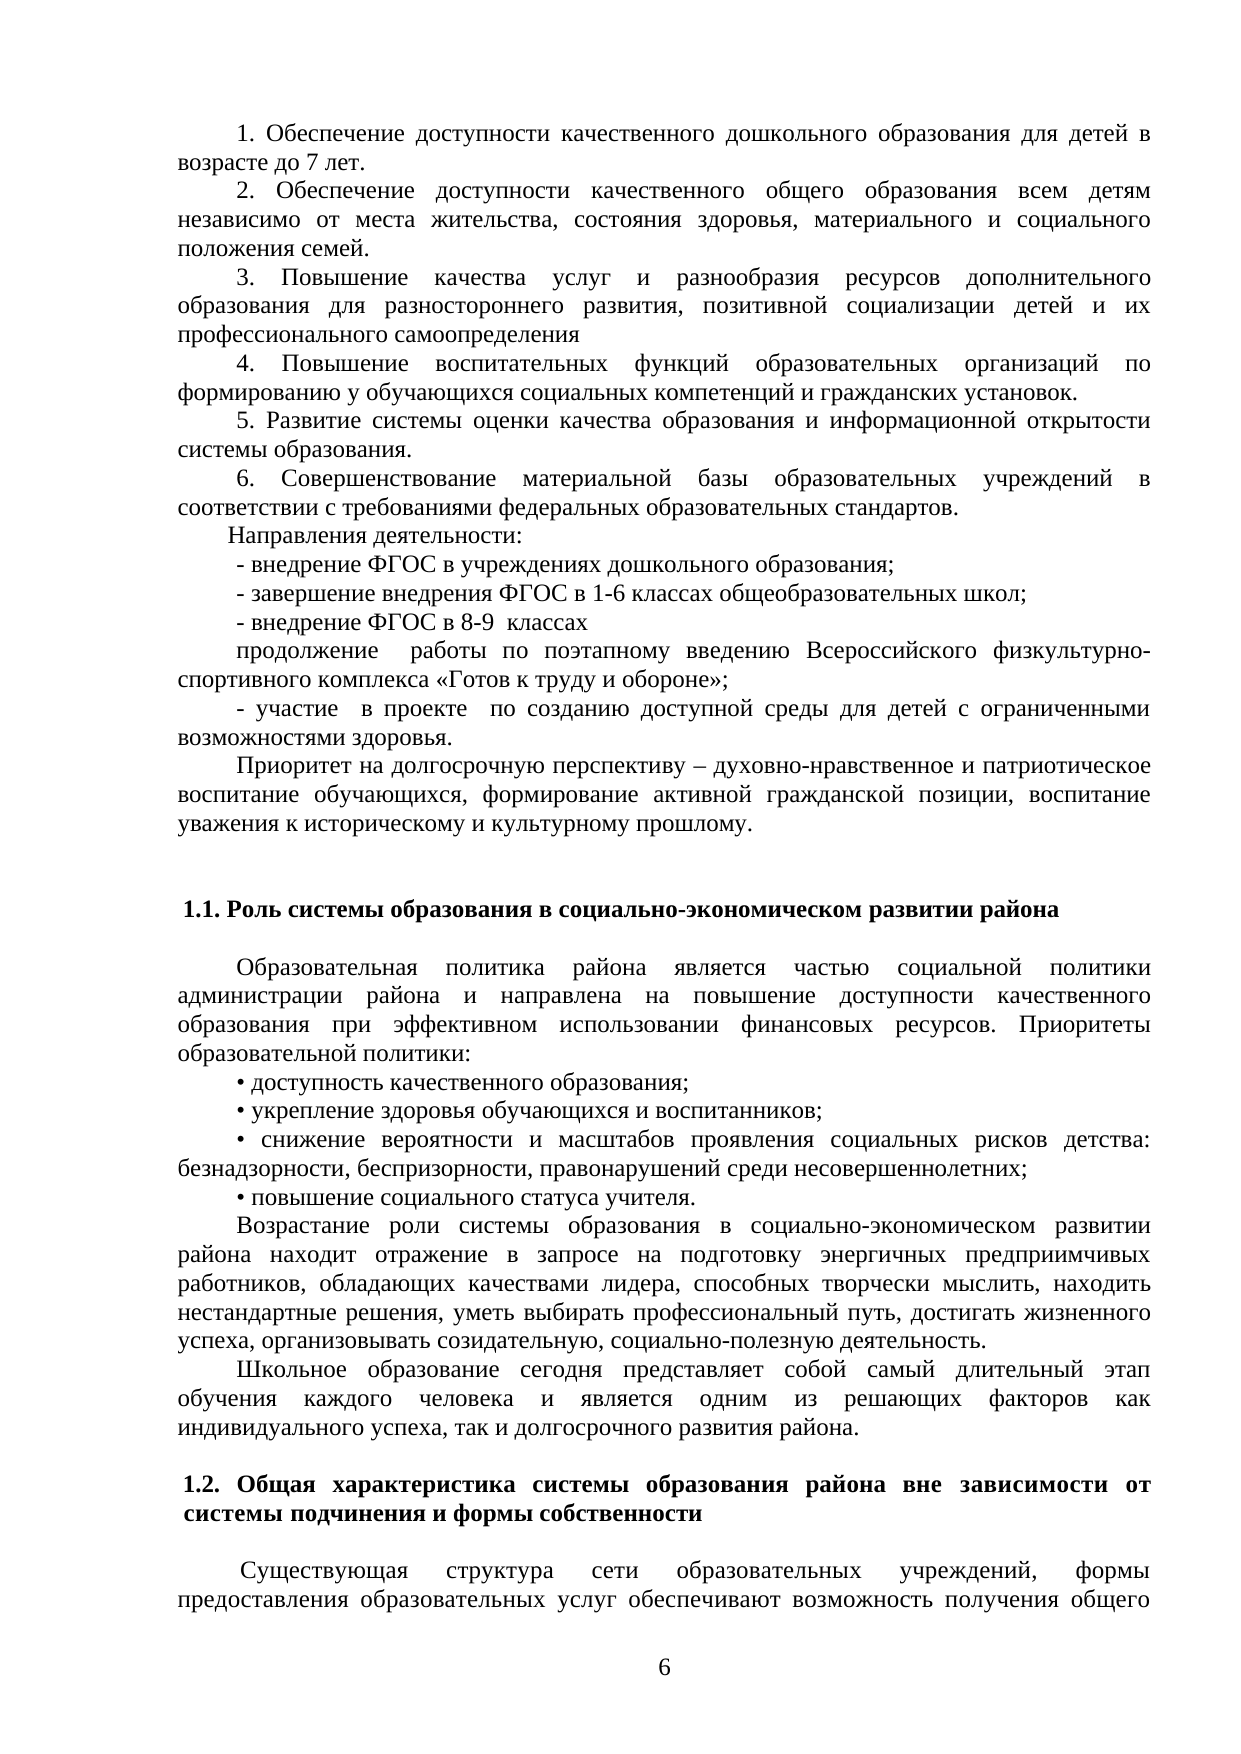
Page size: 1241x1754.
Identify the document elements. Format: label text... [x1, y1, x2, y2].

text • укрепление здоровья обучающихся и воспитанников; [177, 1096, 1152, 1124]
text 2. Обеспечение доступности качественного общего образования всем детям независимо от места жительства, состояния здоровья, материального и социального положения семей. [177, 176, 1152, 262]
text - завершение внедрения ФГОС в 1-6 классах общеобразовательных школ; [177, 578, 1152, 607]
text 1. Обеспечение доступности качественного дошкольного образования для детей в возрасте до 7 лет. [177, 118, 1152, 176]
text 1.2. Общая характеристика системы образования района вне зависимости от системы подчинения и формы собственности [183, 1469, 1151, 1527]
text продолжение работы по поэтапному введению Всероссийского физкультурно-спортивного комплекса «Готов к труду и обороне»; [177, 636, 1152, 693]
text 1.1. Роль системы образования в социально-экономическом развитии района [183, 894, 1151, 923]
text Приоритет на долгосрочную перспективу – духовно-нравственное и патриотическое воспитание обучающихся, формирование активной гражданской позиции, воспитание уважения к историческому и культурному прошлому. [177, 751, 1152, 837]
text 6. Совершенствование материальной базы образовательных учреждений в соответствии с требованиями федеральных образовательных стандартов. [177, 463, 1152, 521]
text Направления деятельности: [177, 521, 1152, 549]
text • повышение социального статуса учителя. [177, 1182, 1152, 1211]
text • доступность качественного образования; [177, 1067, 1152, 1096]
text Возрастание роли системы образования в социально-экономическом развитии района находит отражение в запросе на подготовку энергичных предприимчивых работников, обладающих качествами лидера, способных творчески мыслить, находить нестандартные решения, уметь выбирать профессиональный путь, достигать жизненного успеха, организовывать созидательную, социально-полезную деятельность. [177, 1211, 1152, 1354]
text - внедрение ФГОС в учреждениях дошкольного образования; [177, 549, 1152, 578]
text - внедрение ФГОС в 8-9 классах [177, 607, 1152, 636]
text - участие в проекте по созданию доступной среды для детей с ограниченными возможностями здоровья. [177, 693, 1152, 751]
text • снижение вероятности и масштабов проявления социальных рисков детства: безнадзорности, беспризорности, правонарушений среди несовершеннолетних; [177, 1124, 1152, 1182]
text 3. Повышение качества услуг и разнообразия ресурсов дополнительного образования для разностороннего развития, позитивной социализации детей и их профессионального самоопределения [177, 262, 1152, 348]
text Школьное образование сегодня представляет собой самый длительный этап обучения каждого человека и является одним из решающих факторов как индивидуального успеха, так и долгосрочного развития района. [177, 1354, 1152, 1441]
text 4. Повышение воспитательных функций образовательных организаций по формированию у обучающихся социальных компетенций и гражданских установок. [177, 348, 1152, 406]
text 5. Развитие системы оценки качества образования и информационной открытости системы образования. [177, 406, 1152, 463]
text Образовательная политика района является частью социальной политики администрации района и направлена на повышение доступности качественного образования при эффективном использовании финансовых ресурсов. Приоритеты образовательной политики: [177, 952, 1152, 1067]
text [177, 1556, 1152, 1613]
